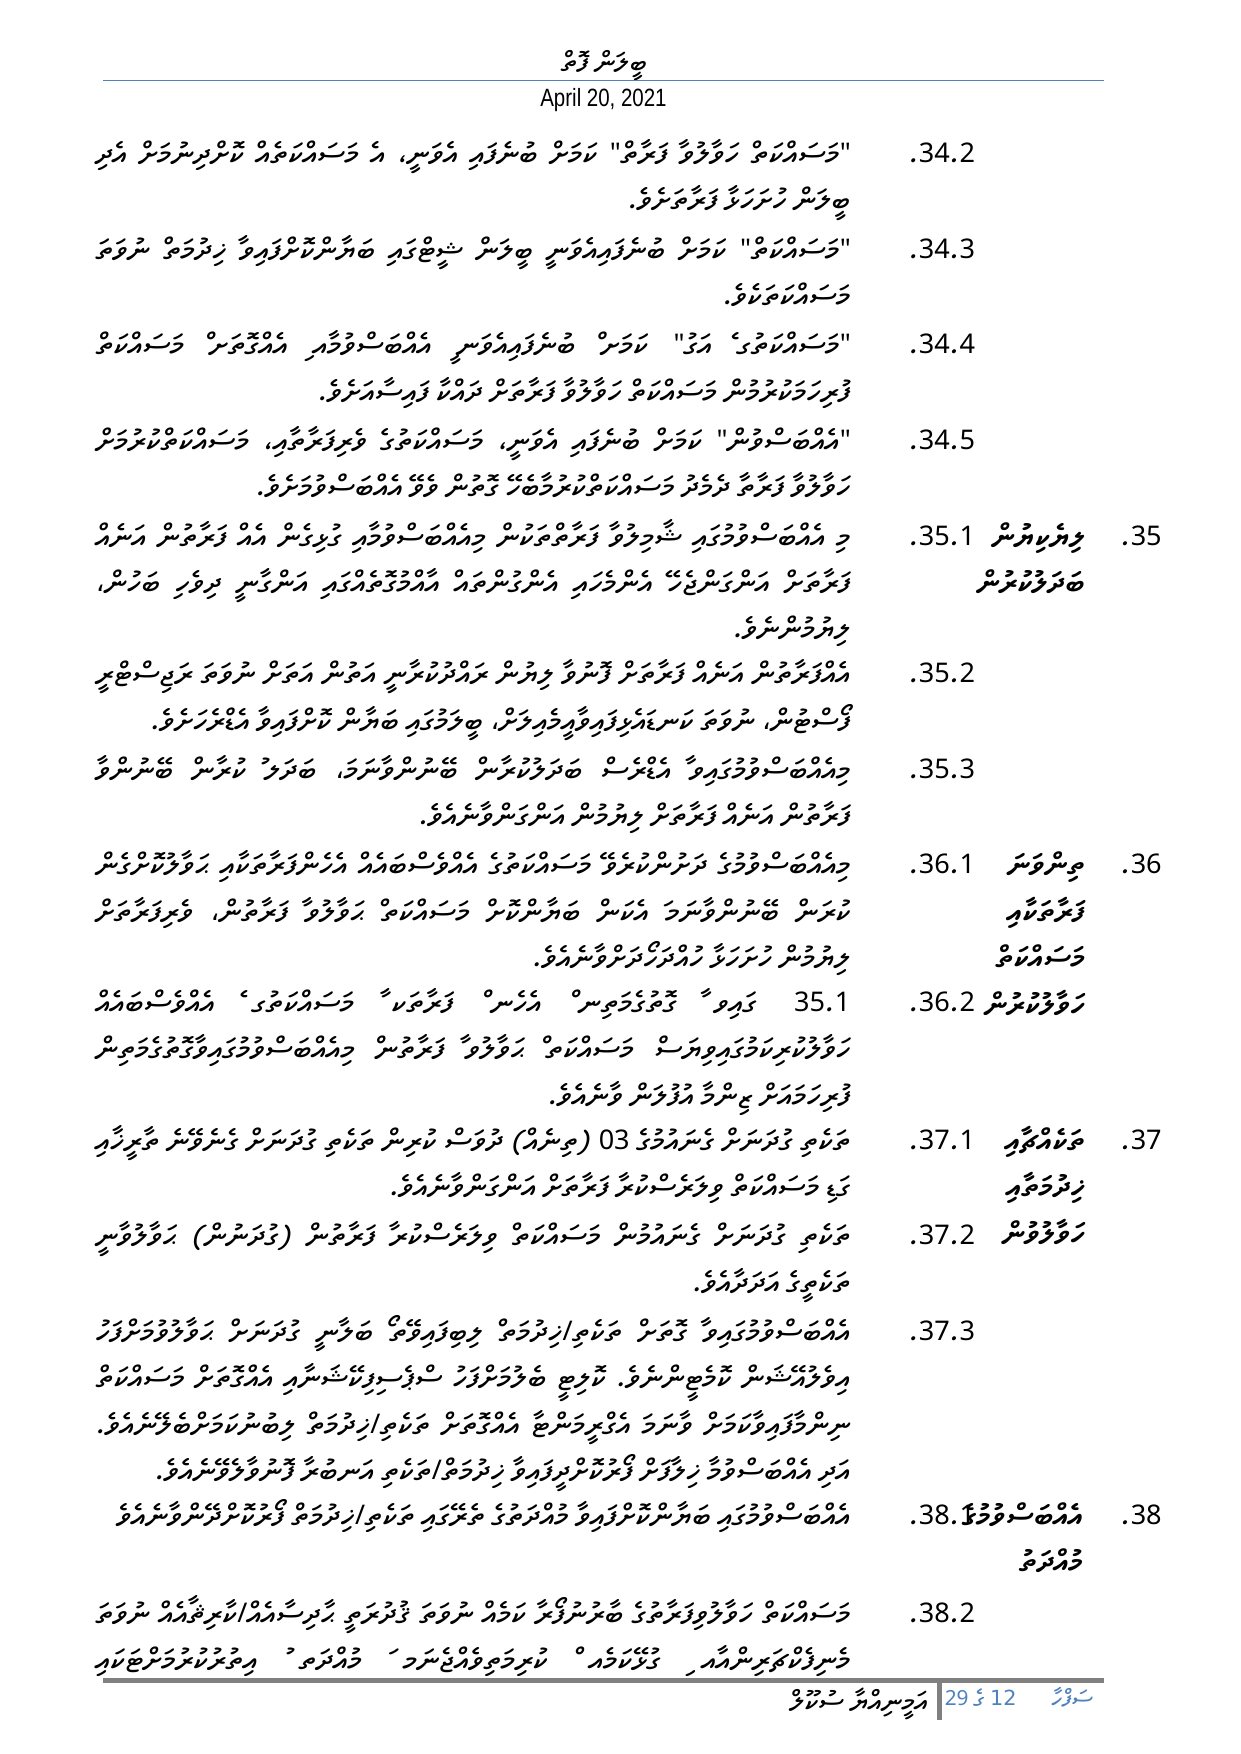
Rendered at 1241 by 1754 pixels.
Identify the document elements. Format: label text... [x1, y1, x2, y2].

table_cell މި އެއްބަސްވުމުގައި ޝާމިލުވާ ފަރާތްތަކުން މިއެއްބަސްވުމާއި ގުޅިގެން އެއް ފަރާތުން އަނެއް ފަރާތަށް އަންގަންޖެހޭ އެންމެހައި އެންގުންތައް އާއްމުގޮތެއްގައި އަންގާނީ ދިވެހި ބަހުން، ލިޔުމުންނެވެ. [85, 516, 862, 654]
table_cell [862, 654, 930, 749]
table_cell ތަކެތި ގުދަނަށް ގެނައުމުން މަސައްކަތް ވިލަރެސްކުރާ ފަރާތުން (ގުދަނުން) ޙަވާލުވާނީ ތަކެތީގެ އަދަދާއެވެ. [85, 1216, 862, 1311]
table_cell [862, 420, 930, 516]
table_cell [862, 325, 930, 420]
table_cell [930, 420, 1132, 516]
table_cell [862, 1311, 930, 1495]
table_cell [862, 1120, 930, 1216]
table_cell އެއްފަރާތުން އަނެއް ފަރާތަށް ފޮނުވާ ލިޔުން ރައްދުކުރާނީ އަތުން އަތަށް ނުވަތަ ރަޖިސްޓްރީ ފޯސްޓުން، ނުވަތަ ކަނޑައެޅިފައިވާއީމެއިލަށް، ބީލަމުގައި ބަޔާން ކޮށްފައިވާ އެޑްރެހަށެވެ. [85, 654, 862, 749]
table_cell މިއެއްބަސްވުމުގައިވާ އެޑްރެސް ބަދަލުކުރާން ބޭނުންވާނަމަ، ބަދަލު ކުރާން ބޭނުންވާ ފަރާތުން އަނެއް ފަރާތަށް ލިޔުމުން އަންގަންވާނެއެވެ. [85, 749, 862, 845]
table_cell [930, 749, 1132, 845]
table_cell [930, 325, 1132, 420]
table_cell [862, 229, 930, 325]
table_cell މިއެއްބަސްވުމުގެ ދަށުންކުރެވޭ މަސައްކަތުގެ އެއްވެސްބައެއް އެހެންފަރާތަކާއި ޙަވާލުކޮށްގެން ކުރަން ބޭނުންވާނަމަ އެކަން ބަޔާންކޮށް މަސައްކަތް ޙަވާލުވާ ފަރާތުން، ވެރިފަރާތަށް ލިޔުމުން ހުށަހަޅާ ހުއްދަހޯދަށްވާނެއެވެ. [85, 845, 862, 982]
table_cell [862, 749, 930, 845]
table_cell އެއްބަސްވުމުގައިވާ ގޮތަށް ތަކެތި/ޚިދުމަތް ލިބިފައިވޭތޯ ބަލާނީ ގުދަނަށް ޙަވާލުވުމަށްފަހު އިވެލުއޭޝަން ކޮމެޓީންނެވެ. ކޮލިޓީ ބެލުމަށްފަހު ސްޕެސިފިކޭޝަނާއި އެއްގޮތަށް މަސައްކަތް ނިންމާފައިވާކަމަށް ވާނަމަ އެގްރީމަންޓާ އެއްގޮތަށް ތަކެތި/ޚިދުމަތް ލިބުނުކަމަށްބެލޭނެއެވެ. އަދި އެއްބަސްވުމާ ޚިލާފަށް ފޯރުކޮށްދީފައިވާ ޚިދުމަތް/ތަކެތި އަނބުރާ ފޮނުވާލެވޭނެއެވެ. [85, 1311, 862, 1495]
table_cell ތަކެއްޗާއި ޚިދުމަތާއި ހަވާލުވުން [930, 1120, 1132, 1311]
table_cell [862, 1495, 930, 1553]
table_cell [862, 1593, 930, 1640]
table_cell [862, 1216, 930, 1311]
table_cell "މަސައްކަތް ހަވާލުވާ ފަރާތް" ކަމަށް ބުނެފައި އެވަނީ، އެ މަސައްކަތެއް ކޮށްދިނުމަށް އެދި ބީލަން ހުށަހަޅާ ފަރާތަށެވެ. [85, 134, 862, 229]
table_cell [930, 654, 1132, 749]
table_cell [930, 229, 1132, 325]
table_cell [862, 983, 930, 1120]
table_cell [930, 1311, 1132, 1495]
table_cell ތިންވަނަ ފަރާތަކާއި މަސައްކަތް ހަވާލުކުރުން [930, 845, 1132, 1120]
table_cell އެއްބަސްވުމުގެ މުއްދަތު [930, 1495, 1132, 1640]
table_cell [862, 134, 930, 229]
table_cell "އެއްބަސްވުން" ކަމަށް ބުނެފައި އެވަނީ، މަސައްކަތުގެ ވެރިފަރާތާއި، މަސައްކަތްކުރުމަށް ހަވާލުވާ ފަރާތާ ދެމެދު މަސައްކަތްކުރުމާބެހޭ ގޮތުން ވެވޭ އެއްބަސްވުމަށެވެ. [85, 420, 862, 516]
table_cell "މަސައްކަތުގެ އަގު" ކަމަށް ބުނެފައިއެވަނީ އެއްބަސްވުމާއި އެއްގޮތަށް މަސައްކަތް ފުރިހަމަކުރުމުން މަސައްކަތް ހަވާލުވާ ފަރާތަށް ދައްކާ ފައިސާއަށެވެ. [85, 325, 862, 420]
table_cell ތަކެތި ގުދަނަށް ގެނައުމުގެ 03 (ތިނެއް) ދުވަސް ކުރިން ތަކެތި ގުދަނަށް ގެނެވޭނެ ތާރީޚާއި ގަޑި މަސައްކަތް ވިލަރެސްކުރާ ފަރާތަށް އަންގަންވާނެއެވެ. [85, 1120, 862, 1216]
table_cell [862, 516, 930, 654]
table_cell ލިޔެކިޔުން ބަދަލުކުރުން [930, 516, 1132, 654]
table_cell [85, 1593, 862, 1640]
table_cell އެއްބަސްވުމުގައި ބަޔާންކޮށްފައިވާ މުއްދަތުގެ ތެރޭގައި ތަކެތި/ޚިދުމަތް ފޯރުކޮށްދޭންވާނެއެވެ [85, 1495, 862, 1553]
table_cell [862, 845, 930, 982]
table_cell "މަސައްކަތް" ކަމަށް ބުނެފައިއެވަނީ ބީލަން ޝީޓްގައި ބަޔާންކޮށްފައިވާ ޚިދުމަތް ނުވަތަ މަސައްކަތަކެވެ. [85, 229, 862, 325]
table_cell [930, 134, 1132, 229]
table_cell 35.1 ގައިވާ ގޮތުގެމަތިން އެހެން ފަރާތަކާ މަސައްކަތުގެ އެއްވެސްބައެއް ހަވާލުކުރިކަމުގައިވިޔަސް މަސައްކަތް ޙަވާލުވާ ފަރާތުން މިއެއްބަސްވުމުގައިވާގޮތުގެމަތިން ފުރިހަމައަށް ޒިންމާ އުފުލަން ވާނެއެވެ. [85, 983, 862, 1120]
